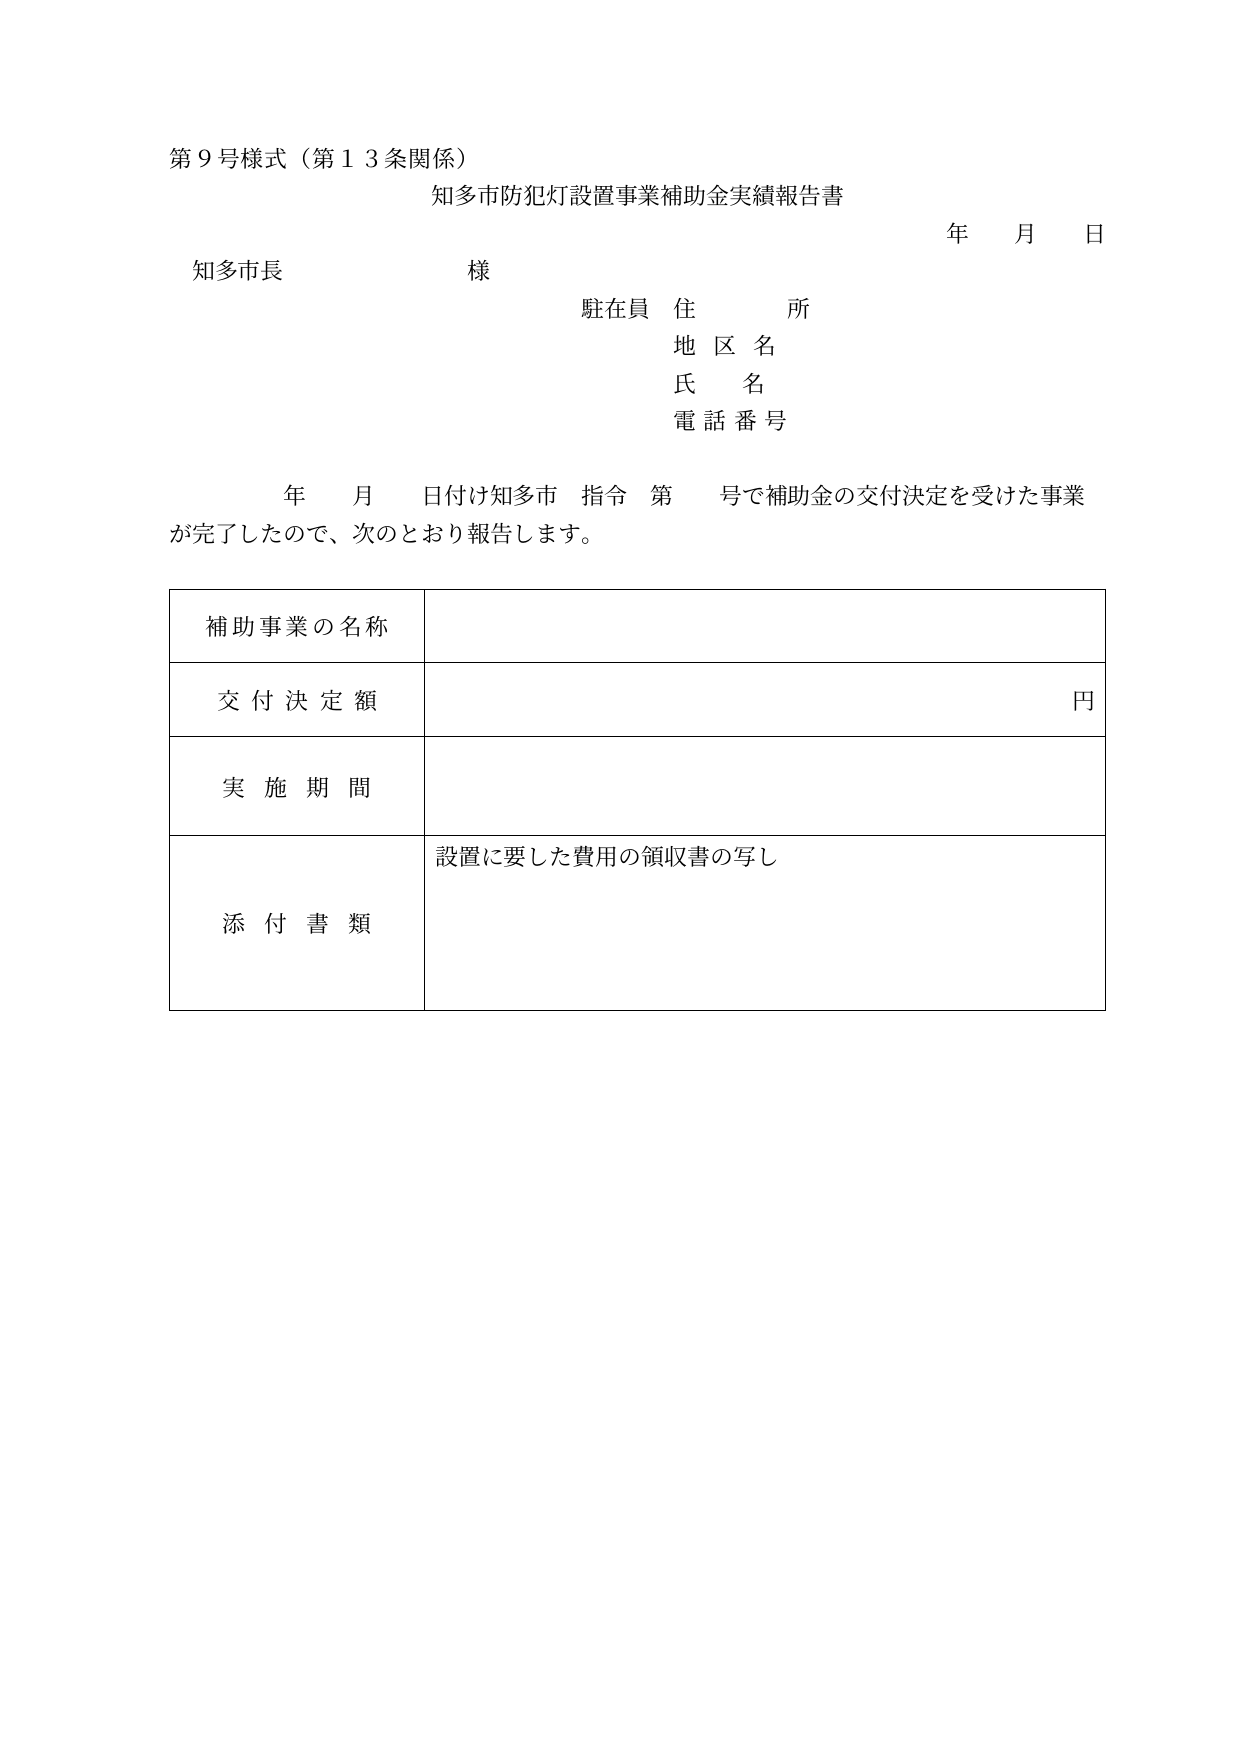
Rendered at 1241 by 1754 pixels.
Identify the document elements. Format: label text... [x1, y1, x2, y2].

table_cell 設置に要した費用の領収書の写し [425, 836, 1105, 1009]
text 年 月 日 [169, 213, 1106, 251]
table_cell 円 [425, 663, 1105, 736]
text 電話番号 [169, 401, 1106, 438]
text 知多市防犯灯設置事業補助金実績報告書 [169, 176, 1106, 213]
table_cell [425, 737, 1105, 835]
text 第９号様式（第１３条関係） [169, 138, 1098, 176]
table_cell 添付書類 [170, 836, 424, 1009]
table_cell 交付決定額 [170, 663, 424, 736]
text 地区名 [169, 326, 1106, 363]
table_cell 実施期間 [170, 737, 424, 835]
text 知多市長 様 [169, 251, 1106, 288]
text 駐在員 住 所 [169, 288, 1014, 326]
table_header [425, 590, 1105, 662]
table_header 補助事業の名称 [170, 590, 424, 662]
text 氏名 [169, 363, 1106, 401]
text 年 月 日付け知多市 指令 第 号で補助金の交付決定を受けた事業が完了したので、次のとおり報告します。 [169, 476, 1106, 551]
